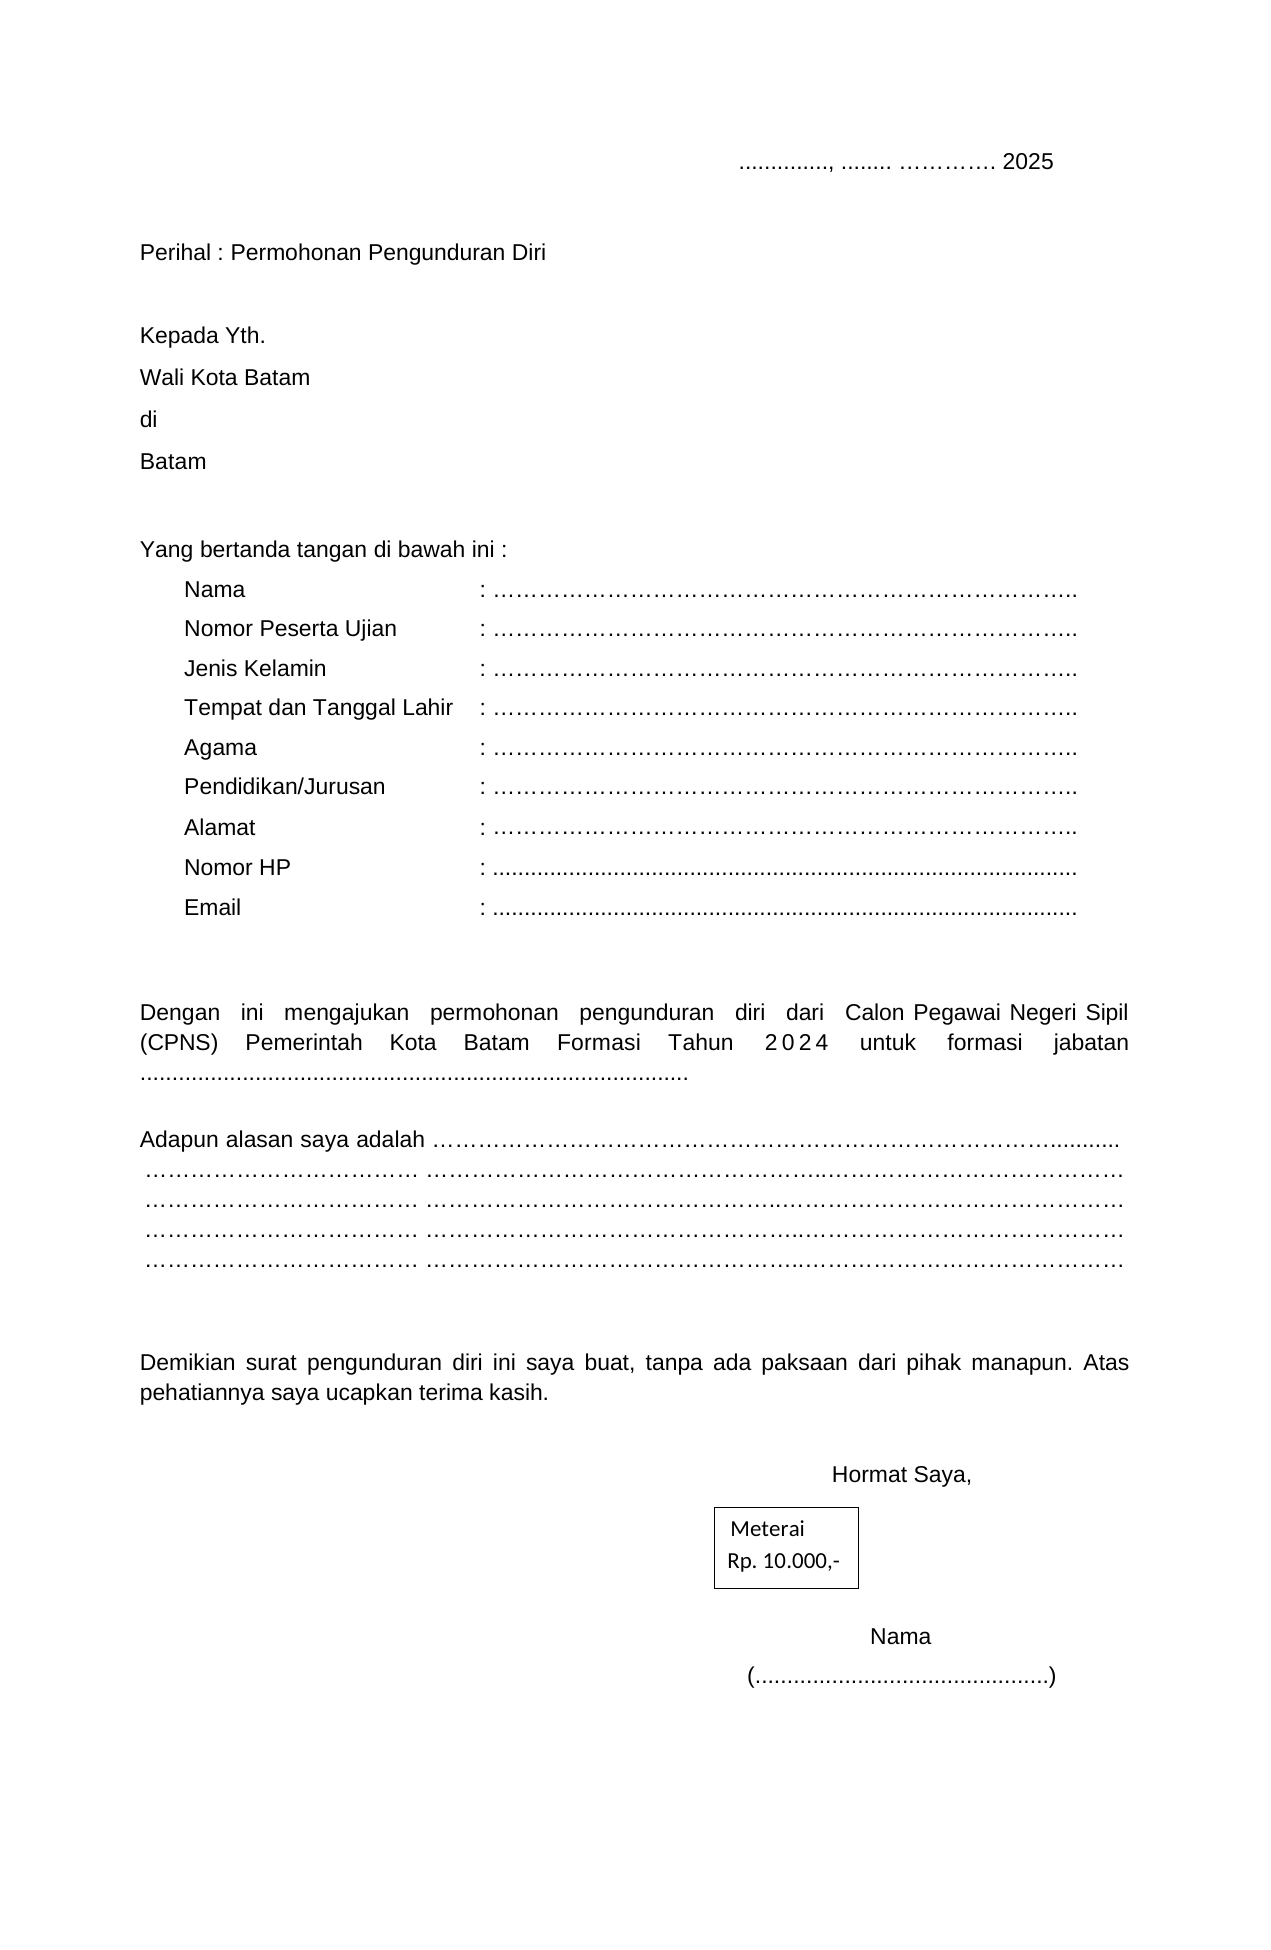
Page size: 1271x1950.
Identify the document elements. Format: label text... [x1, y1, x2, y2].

text Nomor Peserta Ujian : ………………………………………………………………….. [184, 615, 1114, 642]
text Yang bertanda tangan di bawah ini : [139, 536, 1114, 563]
text Wali Kota Batam [139, 349, 583, 390]
text Email : ............................................................................................ [184, 894, 1114, 920]
text Nama [870, 1623, 1137, 1648]
text Agama : ………………………………………………………………….. [184, 734, 1114, 760]
text Dengan ini mengajukan permohonan pengunduran diri dari Calon Pegawai Negeri Sipil (CPNS) Pemerintah Kota Batam Formasi Tahun 2024 untuk formasi jabatan ...................................................................................... [139, 999, 1129, 1085]
text Demikian surat pengunduran diri ini saya buat, tanpa ada paksaan dari pihak manapun. Atas pehatiannya saya ucapkan terima kasih. [139, 1349, 1129, 1406]
text ……………………………… …………………………………………..…………………………………… [139, 1216, 1129, 1242]
text di [139, 391, 583, 432]
text Tempat dan Tanggal Lahir : ………………………………………………………………….. [184, 694, 1114, 721]
text Nomor HP : ............................................................................................ [184, 854, 1114, 881]
text Pendidikan/Jurusan : ………………………………………………………………….. [184, 773, 1114, 800]
text Alamat : ………………………………………………………………….. [184, 813, 1114, 840]
text Hormat Saya, [139, 1461, 972, 1486]
text .............., ........ …………. 2025 [738, 148, 1137, 173]
text ……………………………… ……………………………………………..………………………………… [139, 1156, 1129, 1182]
text Meterai [139, 1514, 804, 1542]
text Rp. 10.000,- [139, 1547, 839, 1574]
text Adapun alasan saya adalah ………………………………………………………………………........... [139, 1126, 1129, 1152]
text Kepada Yth. [139, 307, 583, 348]
text ……………………………… …………………………………………..…………………………………… [139, 1246, 1129, 1273]
text Jenis Kelamin : ………………………………………………………………….. [184, 655, 1114, 681]
text Perihal : Permohonan Pengunduran Diri [139, 238, 1137, 265]
text (..............................................) [747, 1662, 1137, 1688]
text ……………………………… ………………………………………..……………………………………… [139, 1186, 1129, 1212]
text Batam [139, 448, 1137, 473]
text Nama : ………………………………………………………………….. [184, 576, 1114, 602]
